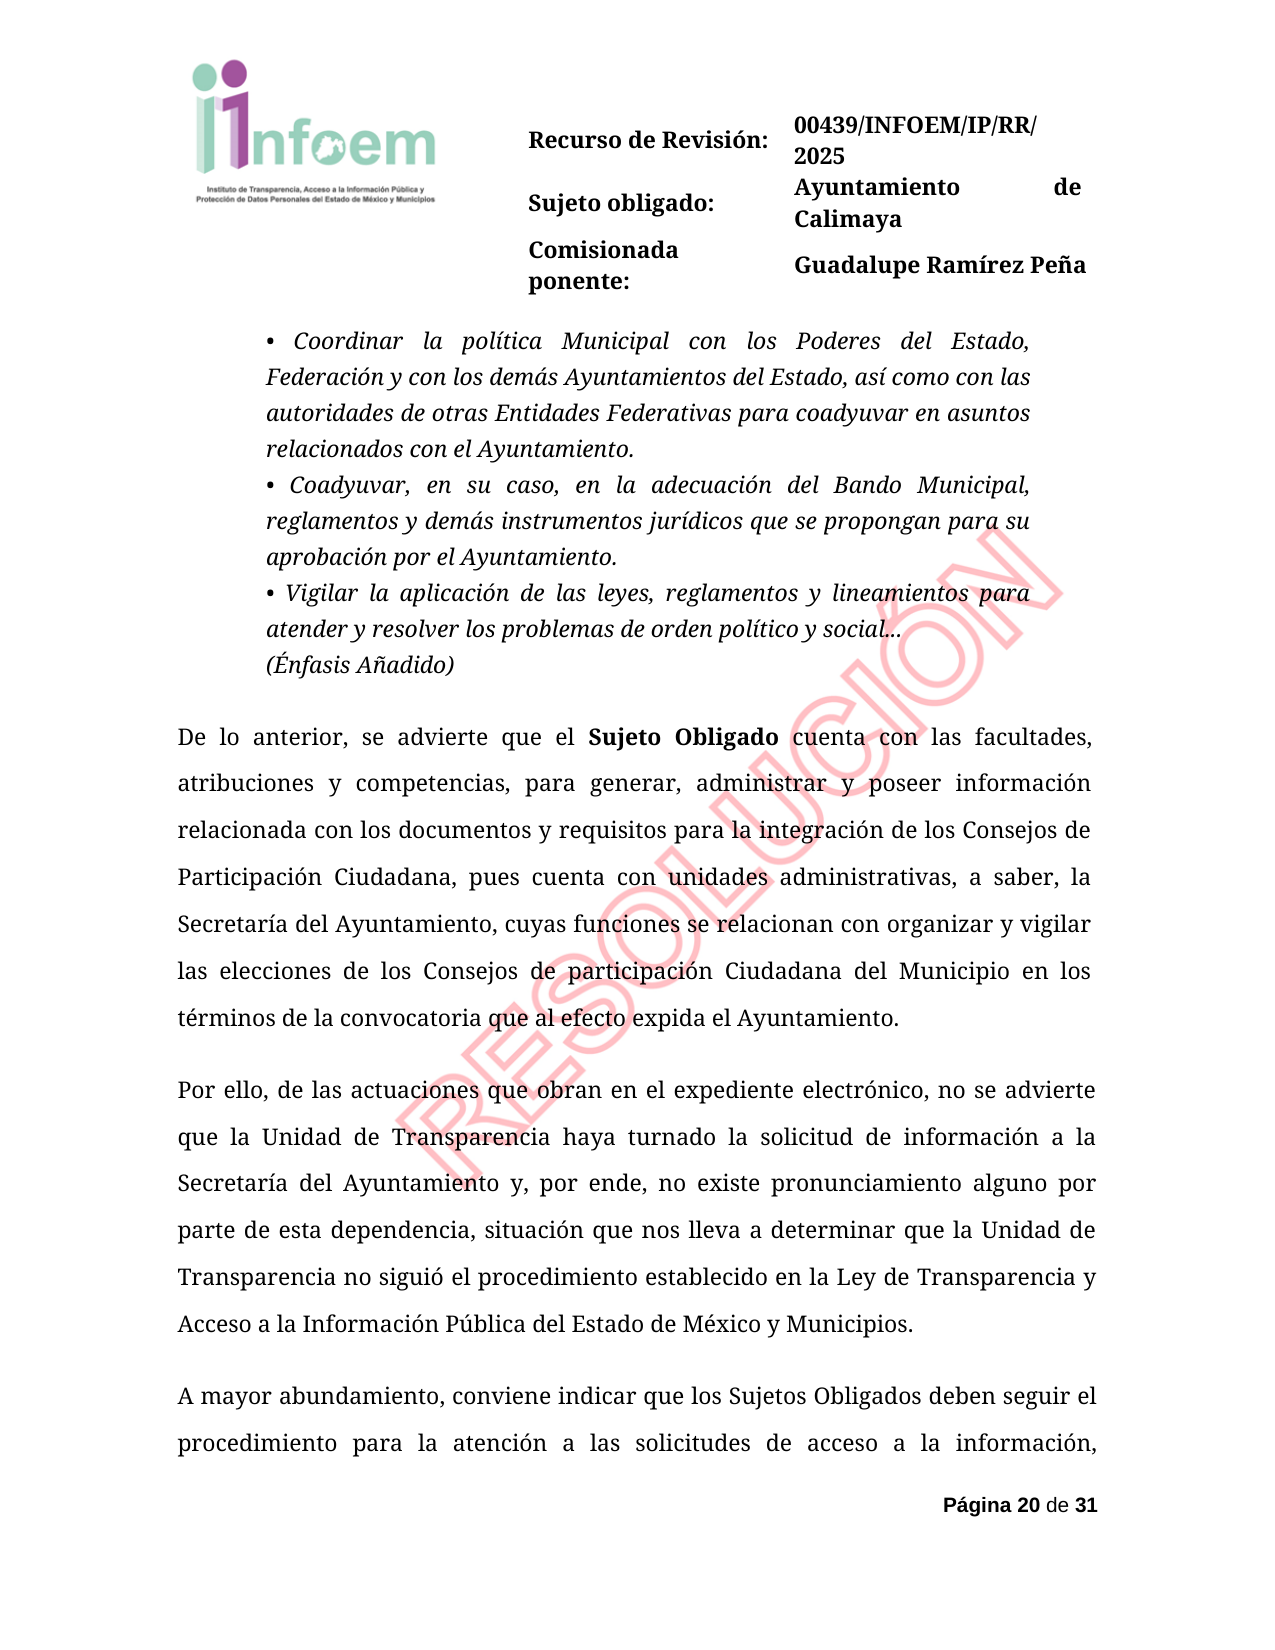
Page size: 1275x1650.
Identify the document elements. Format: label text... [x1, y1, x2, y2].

text • Coordinar la política Municipal con los Poderes del Estado, Federación y con los demás Ayuntamientos del Estado, así como con las autoridades de otras Entidades Federativas para coadyuvar en asuntos relacionados con el Ayuntamiento. [266, 325, 1034, 464]
text (Énfasis Añadido) [266, 648, 1034, 680]
picture [72, 0, 1275, 1650]
text Por ello, de las actuaciones que obran en el expediente electrónico, no se advierte que la Unidad de Transparencia haya turnado la solicitud de información a la Secretaría del Ayuntamiento y, por ende, no existe pronunciamiento alguno por parte de esta dependencia, situación que nos lleva a determinar que la Unidad de Transparencia no siguió el procedimiento establecido en la Ley de Transparencia y Acceso a la Información Pública del Estado de México y Municipios. [177, 1073, 1098, 1339]
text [177, 1380, 1098, 1458]
text De lo anterior, se advierte que el Sujeto Obligado cuenta con las facultades, atribuciones y competencias, para generar, administrar y poseer información relacionada con los documentos y requisitos para la integración de los Consejos de Participación Ciudadana, pues cuenta con unidades administrativas, a saber, la Secretaría del Ayuntamiento, cuyas funciones se relacionan con organizar y vigilar las elecciones de los Consejos de participación Ciudadana del Municipio en los términos de la convocatoria que al efecto expida el Ayuntamiento. [177, 720, 1093, 1033]
text • Vigilar la aplicación de las leyes, reglamentos y lineamientos para atender y resolver los problemas de orden político y social... [266, 577, 1034, 644]
text • Coadyuvar, en su caso, en la adecuación del Bando Municipal, reglamentos y demás instrumentos jurídicos que se propongan para su aprobación por el Ayuntamiento. [266, 469, 1034, 572]
